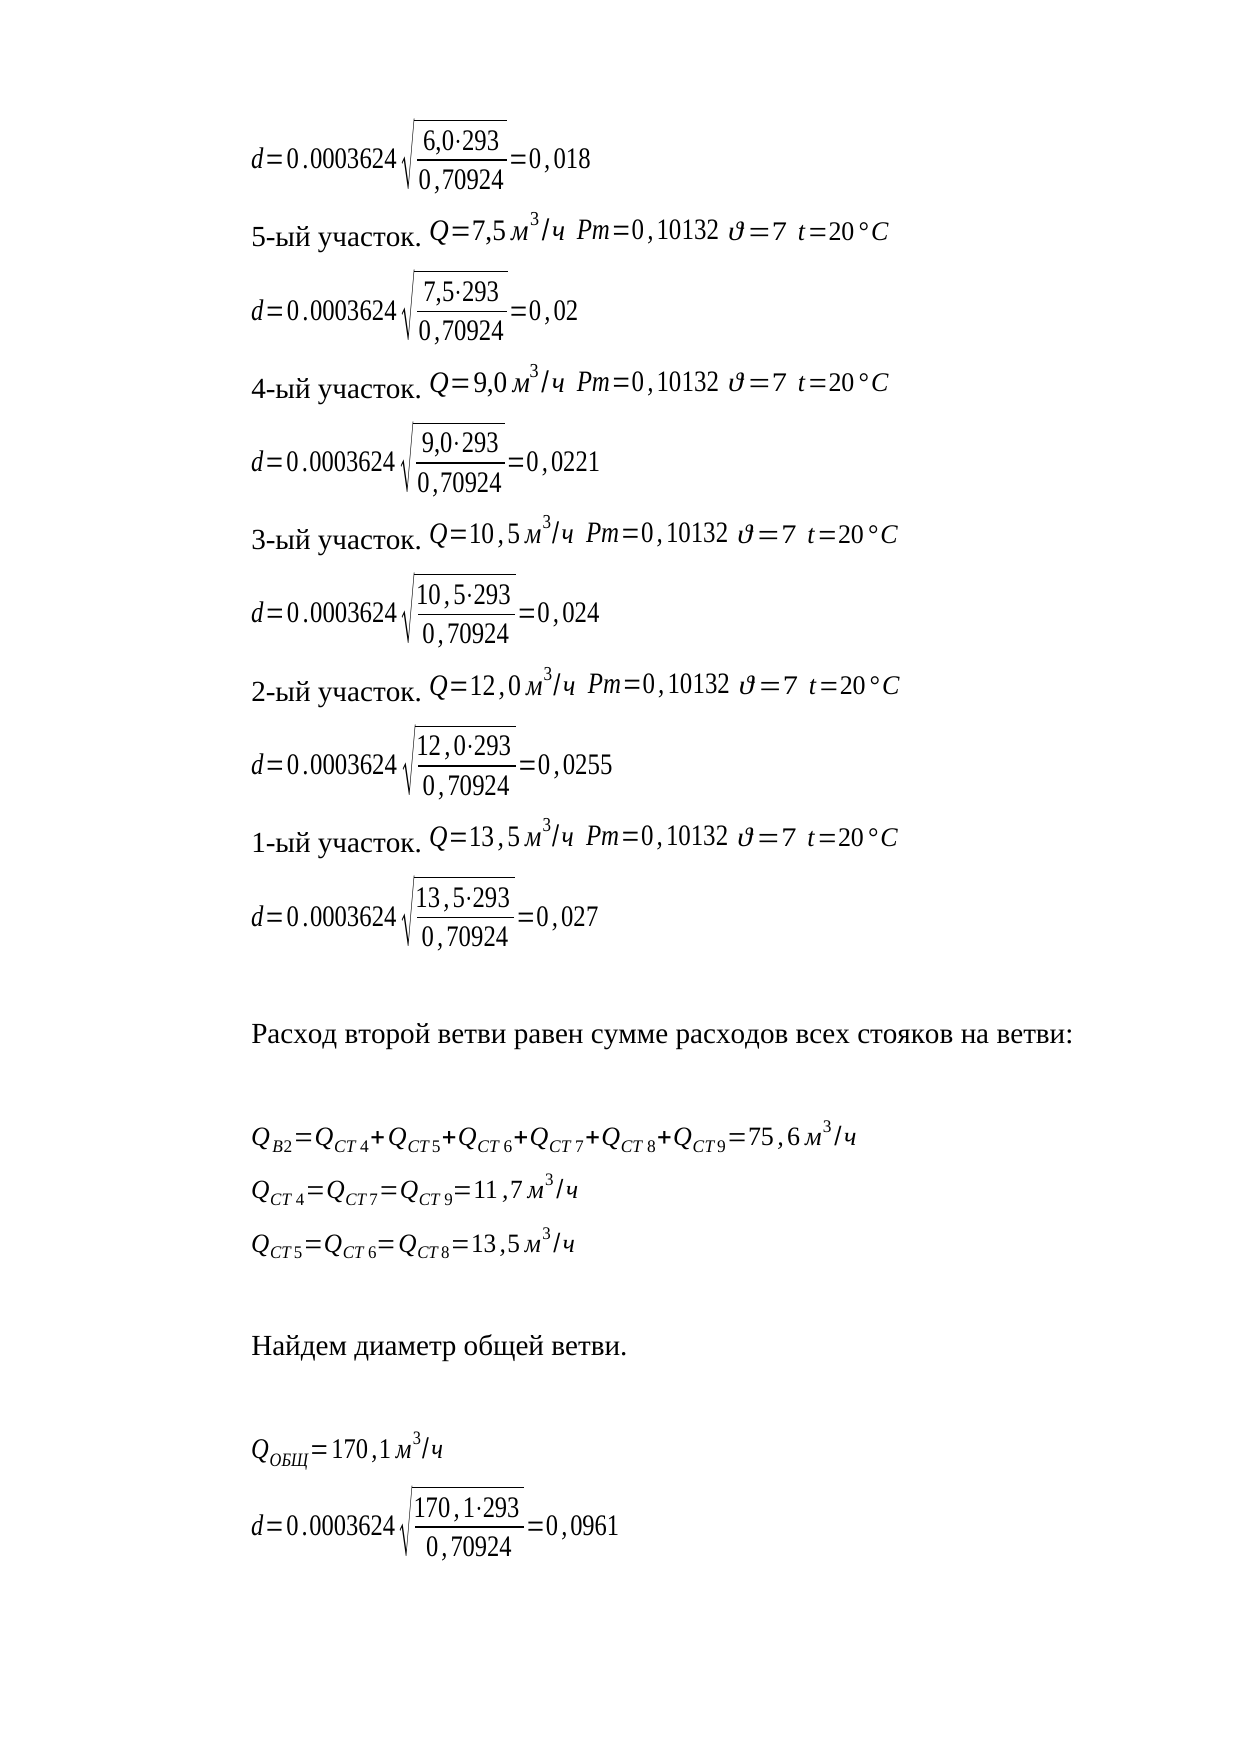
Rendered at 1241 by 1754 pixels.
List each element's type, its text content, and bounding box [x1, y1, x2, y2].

text 5-ый участок. [177, 209, 1152, 253]
text Найдем диаметр общей ветви. [177, 1328, 1152, 1361]
text 4-ый участок. [177, 361, 1152, 404]
text 3-ый участок. [177, 512, 1152, 556]
text 2-ый участок. [177, 663, 1152, 707]
text Расход второй ветви равен сумме расходов всех стояков на ветви: [177, 1017, 1152, 1050]
text 1-ый участок. [177, 815, 1152, 859]
